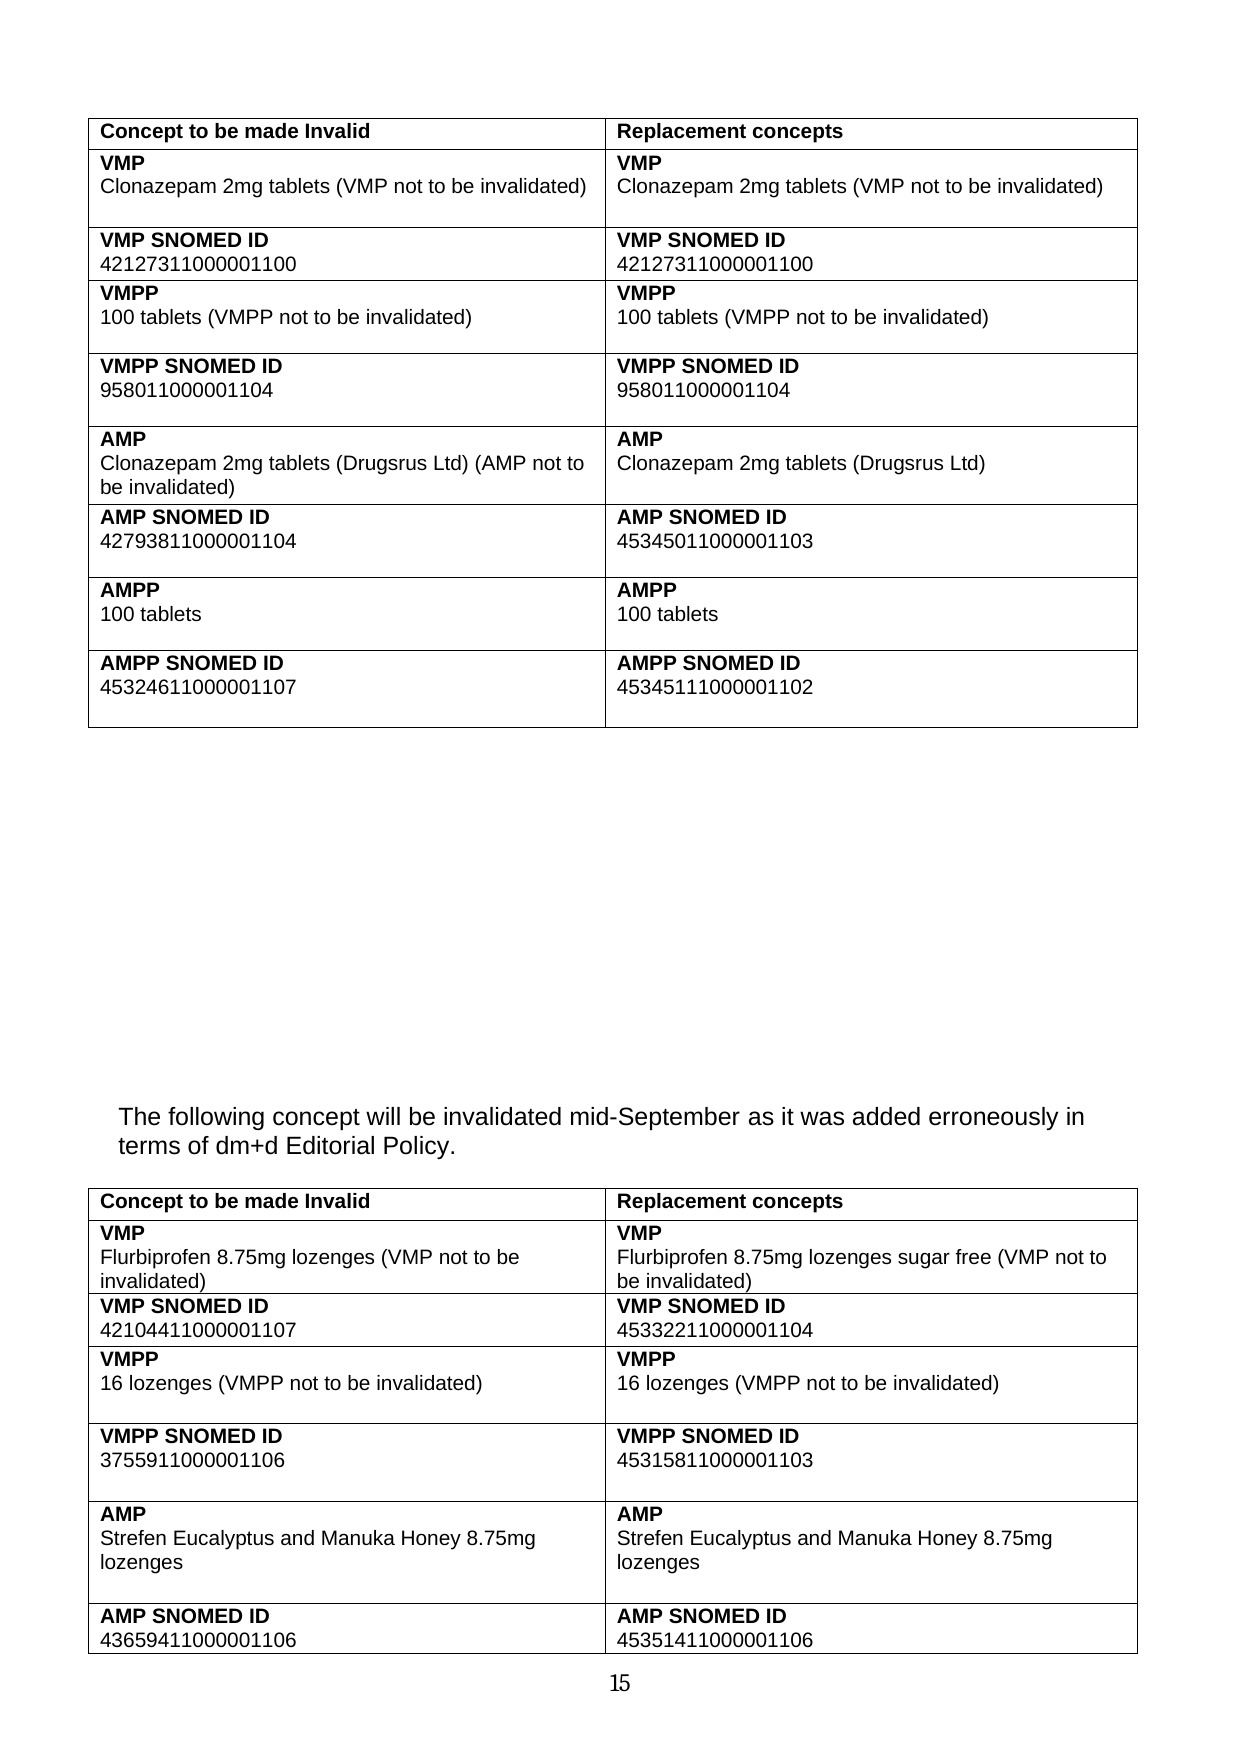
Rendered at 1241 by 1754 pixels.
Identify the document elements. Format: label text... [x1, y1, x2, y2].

table_cell VMPP SNOMED ID 45315811000001103 [606, 1424, 1137, 1501]
table_cell AMP Strefen Eucalyptus and Manuka Honey 8.75mg lozenges [606, 1502, 1137, 1603]
table_header Replacement concepts [606, 1189, 1137, 1219]
table_header Replacement concepts [606, 119, 1137, 149]
table_cell VMPP SNOMED ID 3755911000001106 [89, 1424, 605, 1501]
table_cell VMP Flurbiprofen 8.75mg lozenges sugar free (VMP not to be invalidated) [606, 1221, 1137, 1292]
table_cell VMP Flurbiprofen 8.75mg lozenges (VMP not to be invalidated) [89, 1221, 605, 1292]
table_cell VMPP 16 lozenges (VMPP not to be invalidated) [606, 1347, 1137, 1423]
table_cell AMP Strefen Eucalyptus and Manuka Honey 8.75mg lozenges [89, 1502, 605, 1603]
table_cell VMPP 100 tablets (VMPP not to be invalidated) [89, 281, 605, 353]
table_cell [606, 1604, 1137, 1652]
table_cell VMPP SNOMED ID 958011000001104 [89, 354, 605, 426]
table_cell AMP SNOMED ID 42793811000001104 [89, 505, 605, 577]
table_cell VMP Clonazepam 2mg tablets (VMP not to be invalidated) [606, 150, 1137, 227]
table_cell VMP Clonazepam 2mg tablets (VMP not to be invalidated) [89, 150, 605, 227]
table_cell VMP SNOMED ID 42127311000001100 [89, 228, 605, 280]
table_cell VMP SNOMED ID 45332211000001104 [606, 1294, 1137, 1346]
table_cell AMPP SNOMED ID 45345111000001102 [606, 651, 1137, 727]
table_cell AMP Clonazepam 2mg tablets (Drugsrus Ltd) [606, 427, 1137, 504]
table_header Concept to be made Invalid [89, 1189, 605, 1219]
table_cell VMPP 100 tablets (VMPP not to be invalidated) [606, 281, 1137, 353]
table_cell VMP SNOMED ID 42127311000001100 [606, 228, 1137, 280]
text The following concept will be invalidated mid-September as it was added erroneously in terms of dm+d Editorial Policy. [118, 1102, 1122, 1159]
table_cell VMPP 16 lozenges (VMPP not to be invalidated) [89, 1347, 605, 1423]
table_cell AMPP 100 tablets [606, 578, 1137, 649]
table_cell AMPP SNOMED ID 45324611000001107 [89, 651, 605, 727]
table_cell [89, 1604, 605, 1652]
table_cell AMPP 100 tablets [89, 578, 605, 649]
table_cell VMPP SNOMED ID 958011000001104 [606, 354, 1137, 426]
table_cell AMP SNOMED ID 45345011000001103 [606, 505, 1137, 577]
table_header Concept to be made Invalid [89, 119, 605, 149]
table_cell AMP Clonazepam 2mg tablets (Drugsrus Ltd) (AMP not to be invalidated) [89, 427, 605, 504]
table_cell VMP SNOMED ID 42104411000001107 [89, 1294, 605, 1346]
